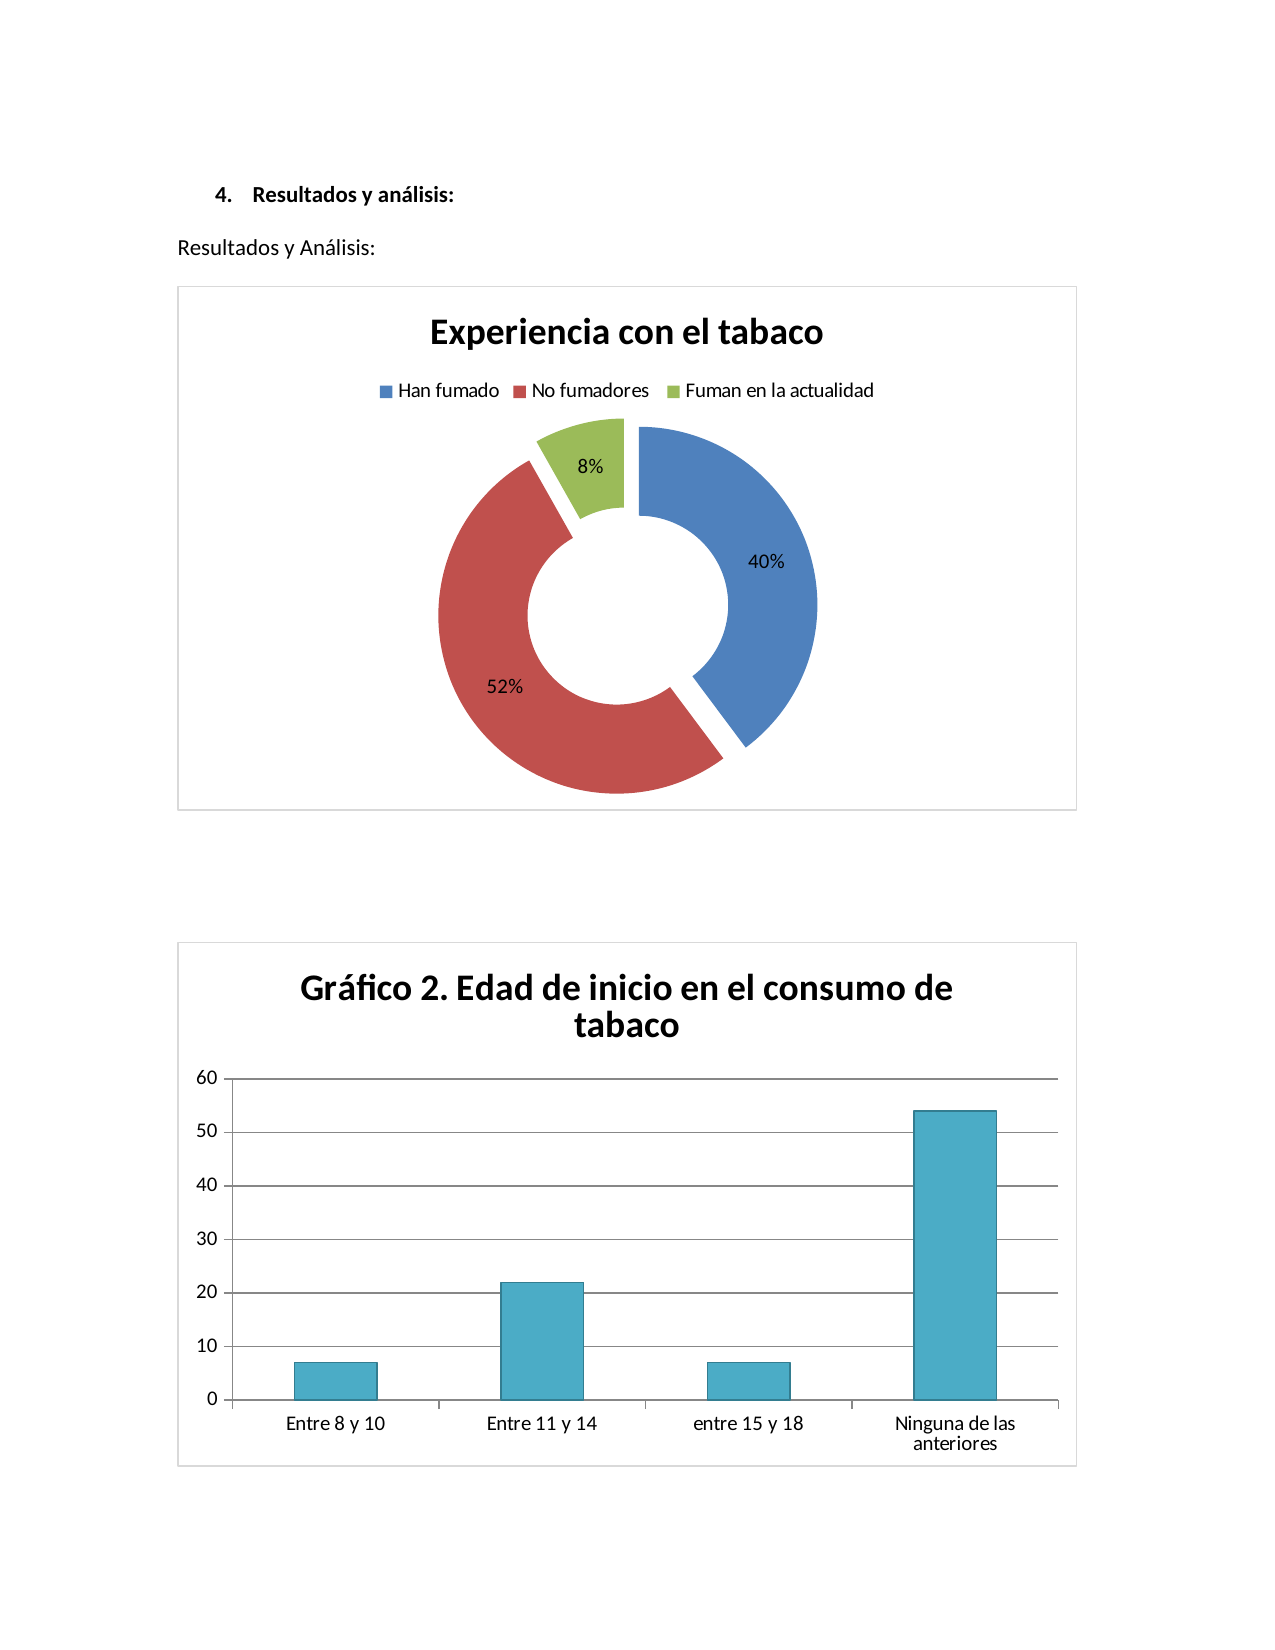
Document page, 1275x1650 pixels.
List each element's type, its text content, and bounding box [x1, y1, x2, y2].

text Resultados y Análisis: [177, 233, 1098, 261]
list Resultados y análisis: [215, 180, 1098, 208]
